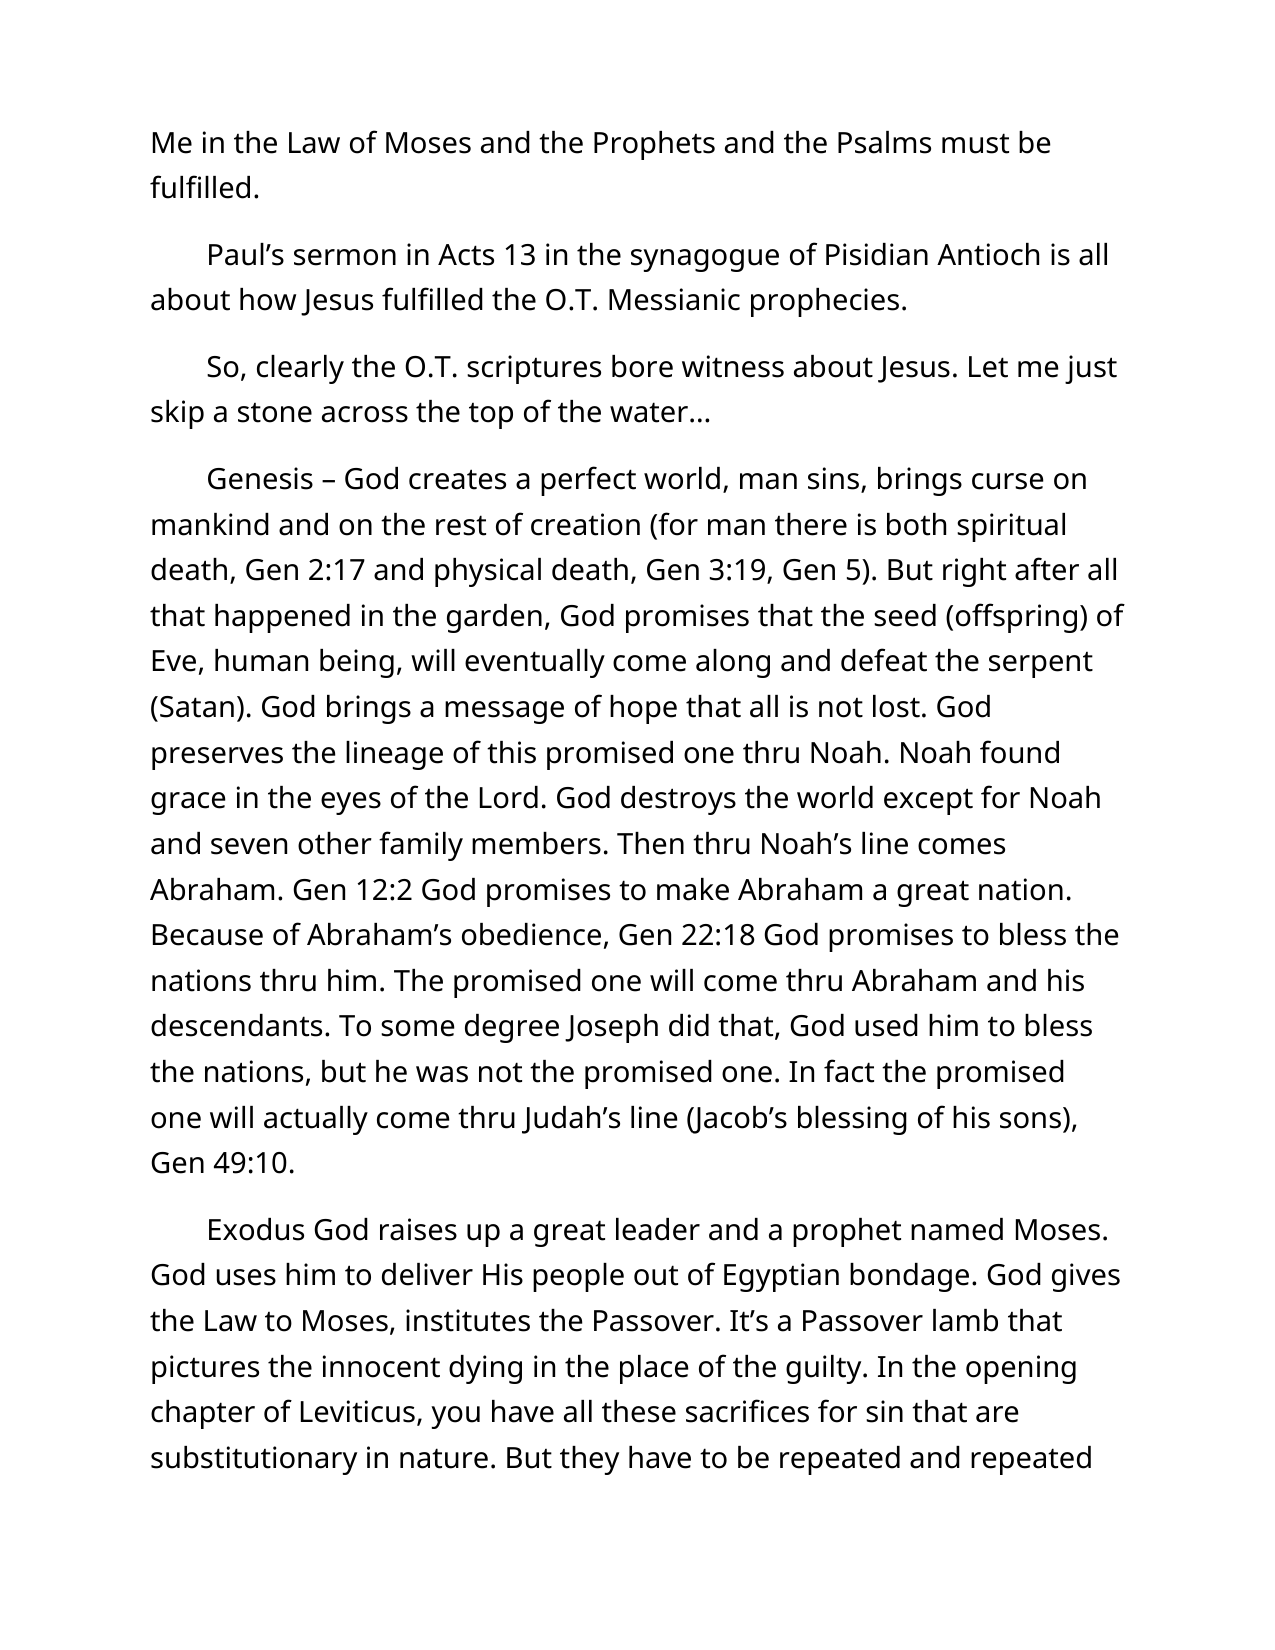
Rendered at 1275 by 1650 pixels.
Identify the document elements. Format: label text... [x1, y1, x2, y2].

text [150, 122, 1125, 207]
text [150, 1209, 1125, 1477]
text So, clearly the O.T. scriptures bore witness about Jesus. Let me just skip a stone across the top of the water… [150, 346, 1125, 431]
text Paul’s sermon in Acts 13 in the synagogue of Pisidian Antioch is all about how Jesus fulfilled the O.T. Messianic prophecies. [150, 234, 1125, 319]
text Genesis – God creates a perfect world, man sins, brings curse on mankind and on the rest of creation (for man there is both spiritual death, Gen 2:17 and physical death, Gen 3:19, Gen 5). But right after all that happened in the garden, God promises that the seed (offspring) of Eve, human being, will eventually come along and defeat the serpent (Satan). God brings a message of hope that all is not lost. God preserves the lineage of this promised one thru Noah. Noah found grace in the eyes of the Lord. God destroys the world except for Noah and seven other family members. Then thru Noah’s line comes Abraham. Gen 12:2 God promises to make Abraham a great nation. Because of Abraham’s obedience, Gen 22:18 God promises to bless the nations thru him. The promised one will come thru Abraham and his descendants. To some degree Joseph did that, God used him to bless the nations, but he was not the promised one. In fact the promised one will actually come thru Judah’s line (Jacob’s blessing of his sons), Gen 49:10. [150, 458, 1125, 1182]
